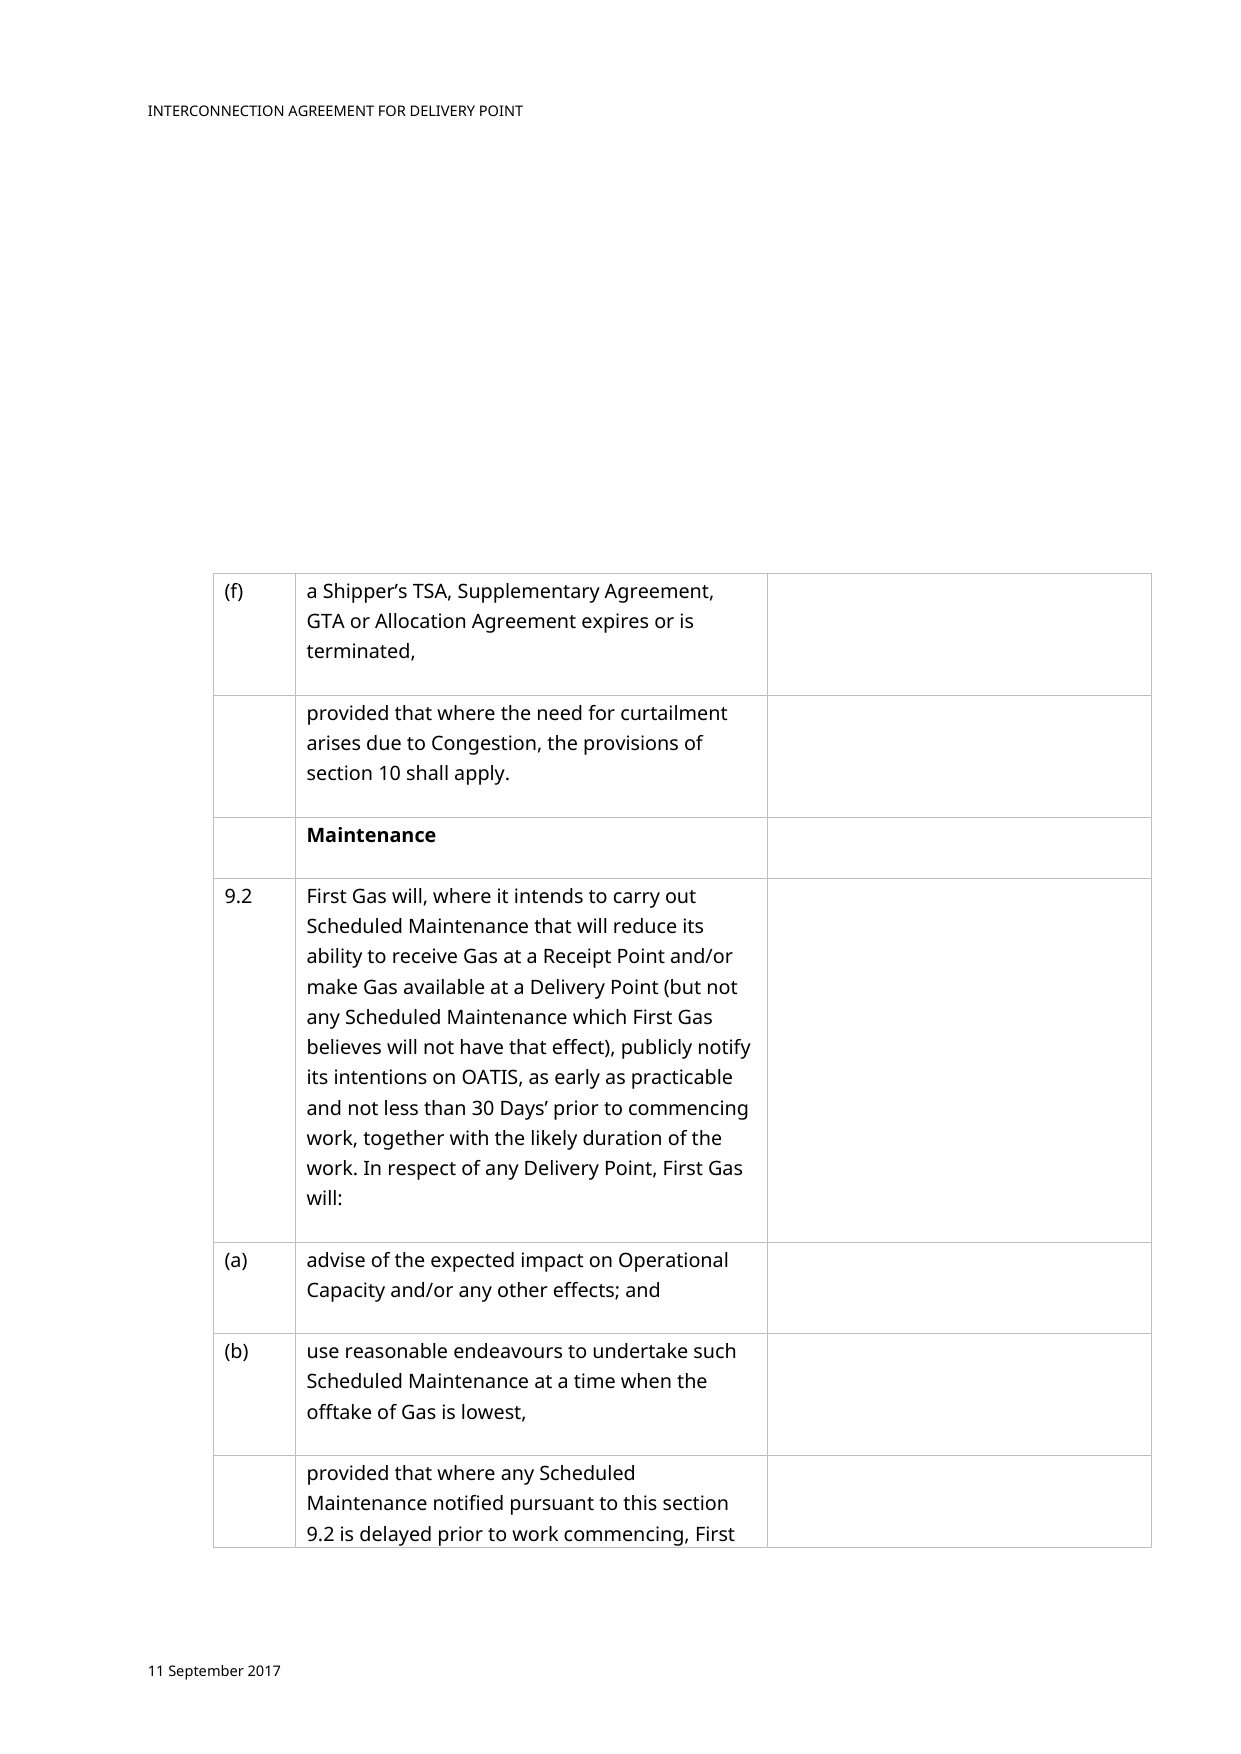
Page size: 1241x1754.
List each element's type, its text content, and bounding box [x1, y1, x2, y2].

table_cell [768, 1456, 1151, 1547]
table_cell (b) [214, 1334, 295, 1455]
table_cell provided that where the need for curtailment arises due to Congestion, the provisions of section 10 shall apply. [296, 696, 767, 817]
table_cell [768, 1243, 1151, 1333]
table_cell use reasonable endeavours to undertake such Scheduled Maintenance at a time when the offtake of Gas is lowest, [296, 1334, 767, 1455]
table_cell [214, 1456, 295, 1547]
table_cell [214, 818, 295, 878]
table_cell advise of the expected impact on Operational Capacity and/or any other effects; and [296, 1243, 767, 1333]
table_cell [214, 696, 295, 817]
table_cell [768, 818, 1151, 878]
table_cell Maintenance [296, 818, 767, 878]
table_cell [768, 574, 1151, 695]
table_cell a Shipper’s TSA, Supplementary Agreement, GTA or Allocation Agreement expires or is terminated, [296, 574, 767, 695]
table_cell (a) [214, 1243, 295, 1333]
table_cell [768, 879, 1151, 1242]
table_cell (f) [214, 574, 295, 695]
table_cell [768, 696, 1151, 817]
table_cell First Gas will, where it intends to carry out Scheduled Maintenance that will reduce its ability to receive Gas at a Receipt Point and/or make Gas available at a Delivery Point (but not any Scheduled Maintenance which First Gas believes will not have that effect), publicly notify its intentions on OATIS, as early as practicable and not less than 30 Days’ prior to commencing work, together with the likely duration of the work. In respect of any Delivery Point, First Gas will: [296, 879, 767, 1242]
table_cell provided that where any Scheduled Maintenance notified pursuant to this section 9.2 is delayed prior to work commencing, First Gas will promptly provide notice of that delay on OATIS, but will not be required to re-start the 30 Days’ notice period. Each Shipper directly affected by the Scheduled Maintenance will reasonably facilitate the work including by using reasonable endeavours to take delivery of Gas in the manner requested by First Gas. [296, 1456, 767, 1547]
table_cell 9.2 [214, 879, 295, 1242]
table_cell [768, 1334, 1151, 1455]
